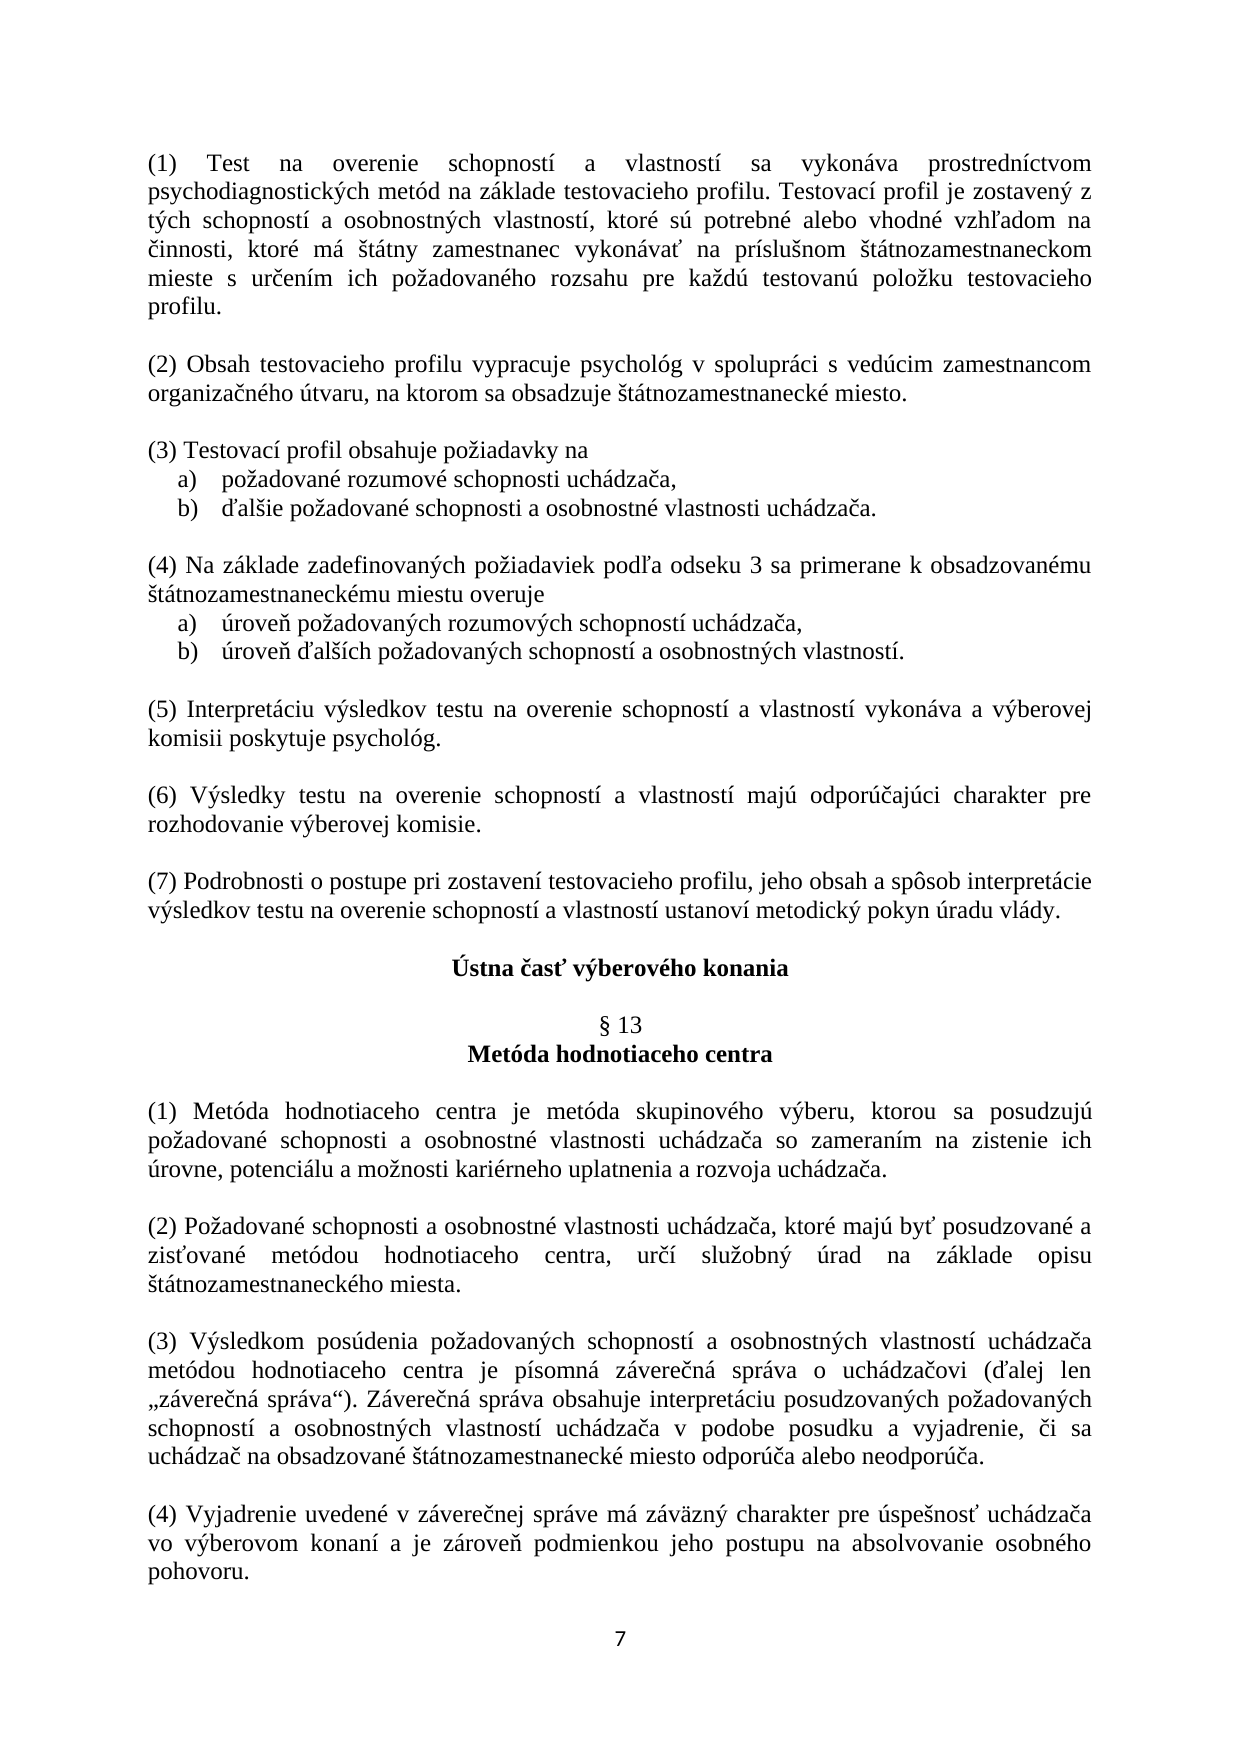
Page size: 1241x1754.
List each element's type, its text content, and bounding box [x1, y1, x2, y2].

text (1) Test na overenie schopností a vlastností sa vykonáva prostredníctvom psychodiagnostických metód na základe testovacieho profilu. Testovací profil je zostavený z tých schopností a osobnostných vlastností, ktoré sú potrebné alebo vhodné vzhľadom na činnosti, ktoré má štátny zamestnanec vykonávať na príslušnom štátnozamestnaneckom mieste s určením ich požadovaného rozsahu pre každú testovanú položku testovacieho profilu. [148, 148, 1093, 320]
list požadované rozumové schopnosti uchádzača, [177, 464, 1093, 493]
text (2) Obsah testovacieho profilu vypracuje psychológ v spolupráci s vedúcim zamestnancom organizačného útvaru, na ktorom sa obsadzuje štátnozamestnanecké miesto. [148, 349, 1093, 406]
list (1) Metóda hodnotiaceho centra je metóda skupinového výberu, ktorou sa posudzujú požadované schopnosti a osobnostné vlastnosti uchádzača so zameraním na zistenie ich úrovne, potenciálu a možnosti kariérneho uplatnenia a rozvoja uchádzača. [148, 1096, 1093, 1183]
text Ústna časť výberového konania [148, 953, 1093, 981]
list úroveň ďalších požadovaných schopností a osobnostných vlastností. [177, 636, 1093, 665]
list (4) Vyjadrenie uvedené v záverečnej správe má záväzný charakter pre úspešnosť uchádzača vo výberovom konaní a je zároveň podmienkou jeho postupu na absolvovanie osobného pohovoru. [148, 1499, 1093, 1585]
text § 13 [148, 1010, 1093, 1039]
text (6) Výsledky testu na overenie schopností a vlastností majú odporúčajúci charakter pre rozhodovanie výberovej komisie. [148, 780, 1093, 838]
text (3) Testovací profil obsahuje požiadavky na [148, 435, 1093, 464]
list (2) Požadované schopnosti a osobnostné vlastnosti uchádzača, ktoré majú byť posudzované a zisťované metódou hodnotiaceho centra, určí služobný úrad na základe opisu štátnozamestnaneckého miesta. [148, 1211, 1093, 1298]
list ďalšie požadované schopnosti a osobnostné vlastnosti uchádzača. [177, 493, 1093, 521]
text (4) Na základe zadefinovaných požiadaviek podľa odseku 3 sa primerane k obsadzovanému štátnozamestnaneckému miestu overuje [148, 550, 1093, 608]
text (5) Interpretáciu výsledkov testu na overenie schopností a vlastností vykonáva a výberovej komisii poskytuje psychológ. [148, 694, 1093, 751]
list (3) Výsledkom posúdenia požadovaných schopností a osobnostných vlastností uchádzača metódou hodnotiaceho centra je písomná záverečná správa o uchádzačovi (ďalej len „záverečná správa“). Záverečná správa obsahuje interpretáciu posudzovaných požadovaných schopností a osobnostných vlastností uchádzača v podobe posudku a vyjadrenie, či sa uchádzač na obsadzované štátnozamestnanecké miesto odporúča alebo neodporúča. [148, 1326, 1093, 1470]
list úroveň požadovaných rozumových schopností uchádzača, [177, 608, 1093, 636]
text Metóda hodnotiaceho centra [148, 1039, 1093, 1068]
text (7) Podrobnosti o postupe pri zostavení testovacieho profilu, jeho obsah a spôsob interpretácie výsledkov testu na overenie schopností a vlastností ustanoví metodický pokyn úradu vlády. [148, 866, 1093, 924]
